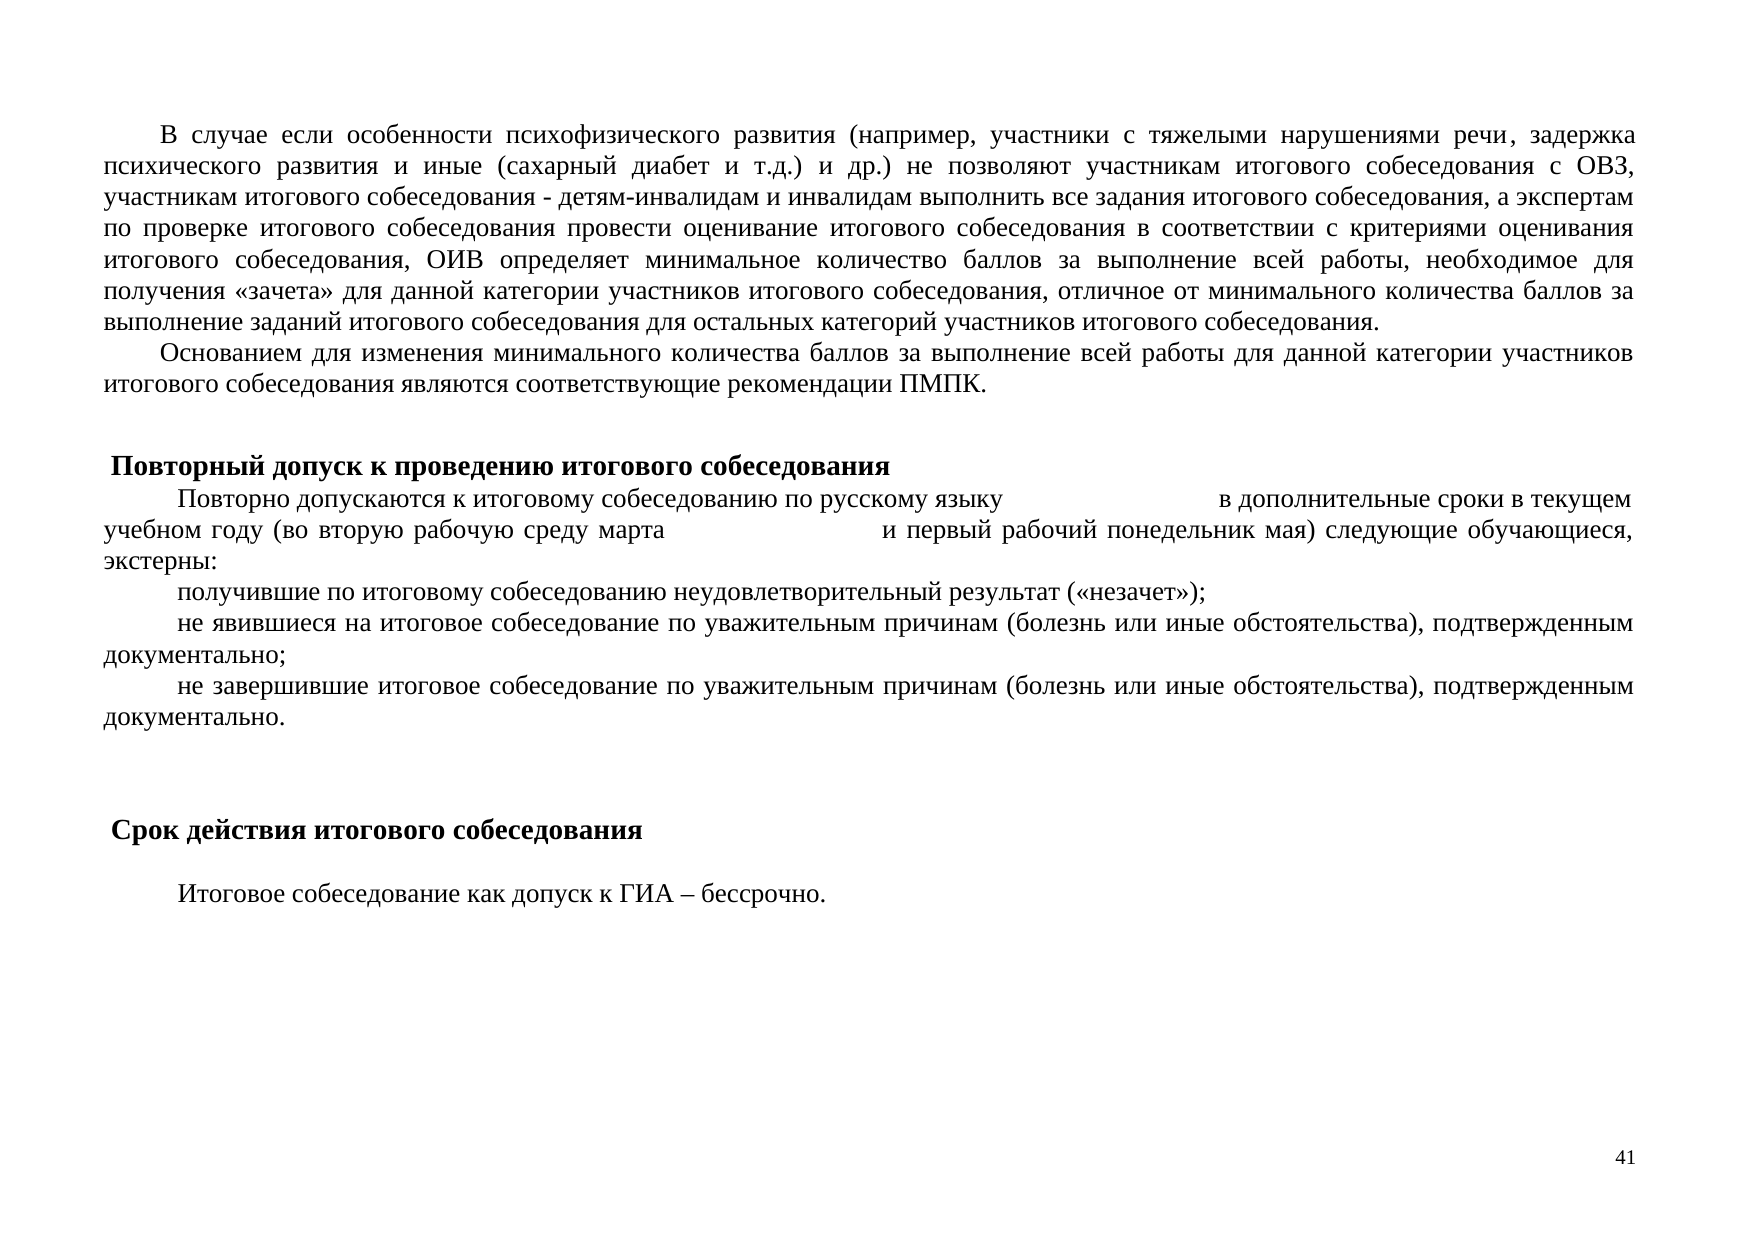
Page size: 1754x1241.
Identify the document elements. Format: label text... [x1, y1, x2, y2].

subtitle Повторный допуск к проведению итогового собеседования [103, 448, 1636, 482]
text В случае если особенности психофизического развития (например, участники с тяжелыми нарушениями речи, задержка психического развития и иные (сахарный диабет и т.д.) и др.) не позволяют участникам итогового собеседования с ОВЗ, участникам итогового собеседования - детям-инвалидам и инвалидам выполнить все задания итогового собеседования, а экспертам по проверке итогового собеседования провести оценивание итогового собеседования в соответствии с критериями оценивания итогового собеседования, ОИВ определяет минимальное количество баллов за выполнение всей работы, необходимое для получения «зачета» для данной категории участников итогового собеседования, отличное от минимального количества баллов за выполнение заданий итогового собеседования для остальных категорий участников итогового собеседования. [103, 118, 1636, 336]
text не завершившие итоговое собеседование по уважительным причинам (болезнь или иные обстоятельства), подтвержденным документально. [103, 669, 1636, 731]
text не явившиеся на итоговое собеседование по уважительным причинам (болезнь или иные обстоятельства), подтвержденным документально; [103, 607, 1636, 669]
text получившие по итоговому собеседованию неудовлетворительный результат («незачет»); [103, 575, 1636, 607]
text Повторно допускаются к итоговому собеседованию по русскому языку в дополнительные сроки в текущем учебном году (во вторую рабочую среду марта и первый рабочий понедельник мая) следующие обучающиеся, экстерны: [103, 482, 1636, 575]
text Итоговое собеседование как допуск к ГИА – бессрочно. [103, 877, 1636, 908]
subtitle Срок действия итогового собеседования [103, 812, 1636, 846]
text Основанием для изменения минимального количества баллов за выполнение всей работы для данной категории участников итогового собеседования являются соответствующие рекомендации ПМПК. [103, 336, 1636, 398]
